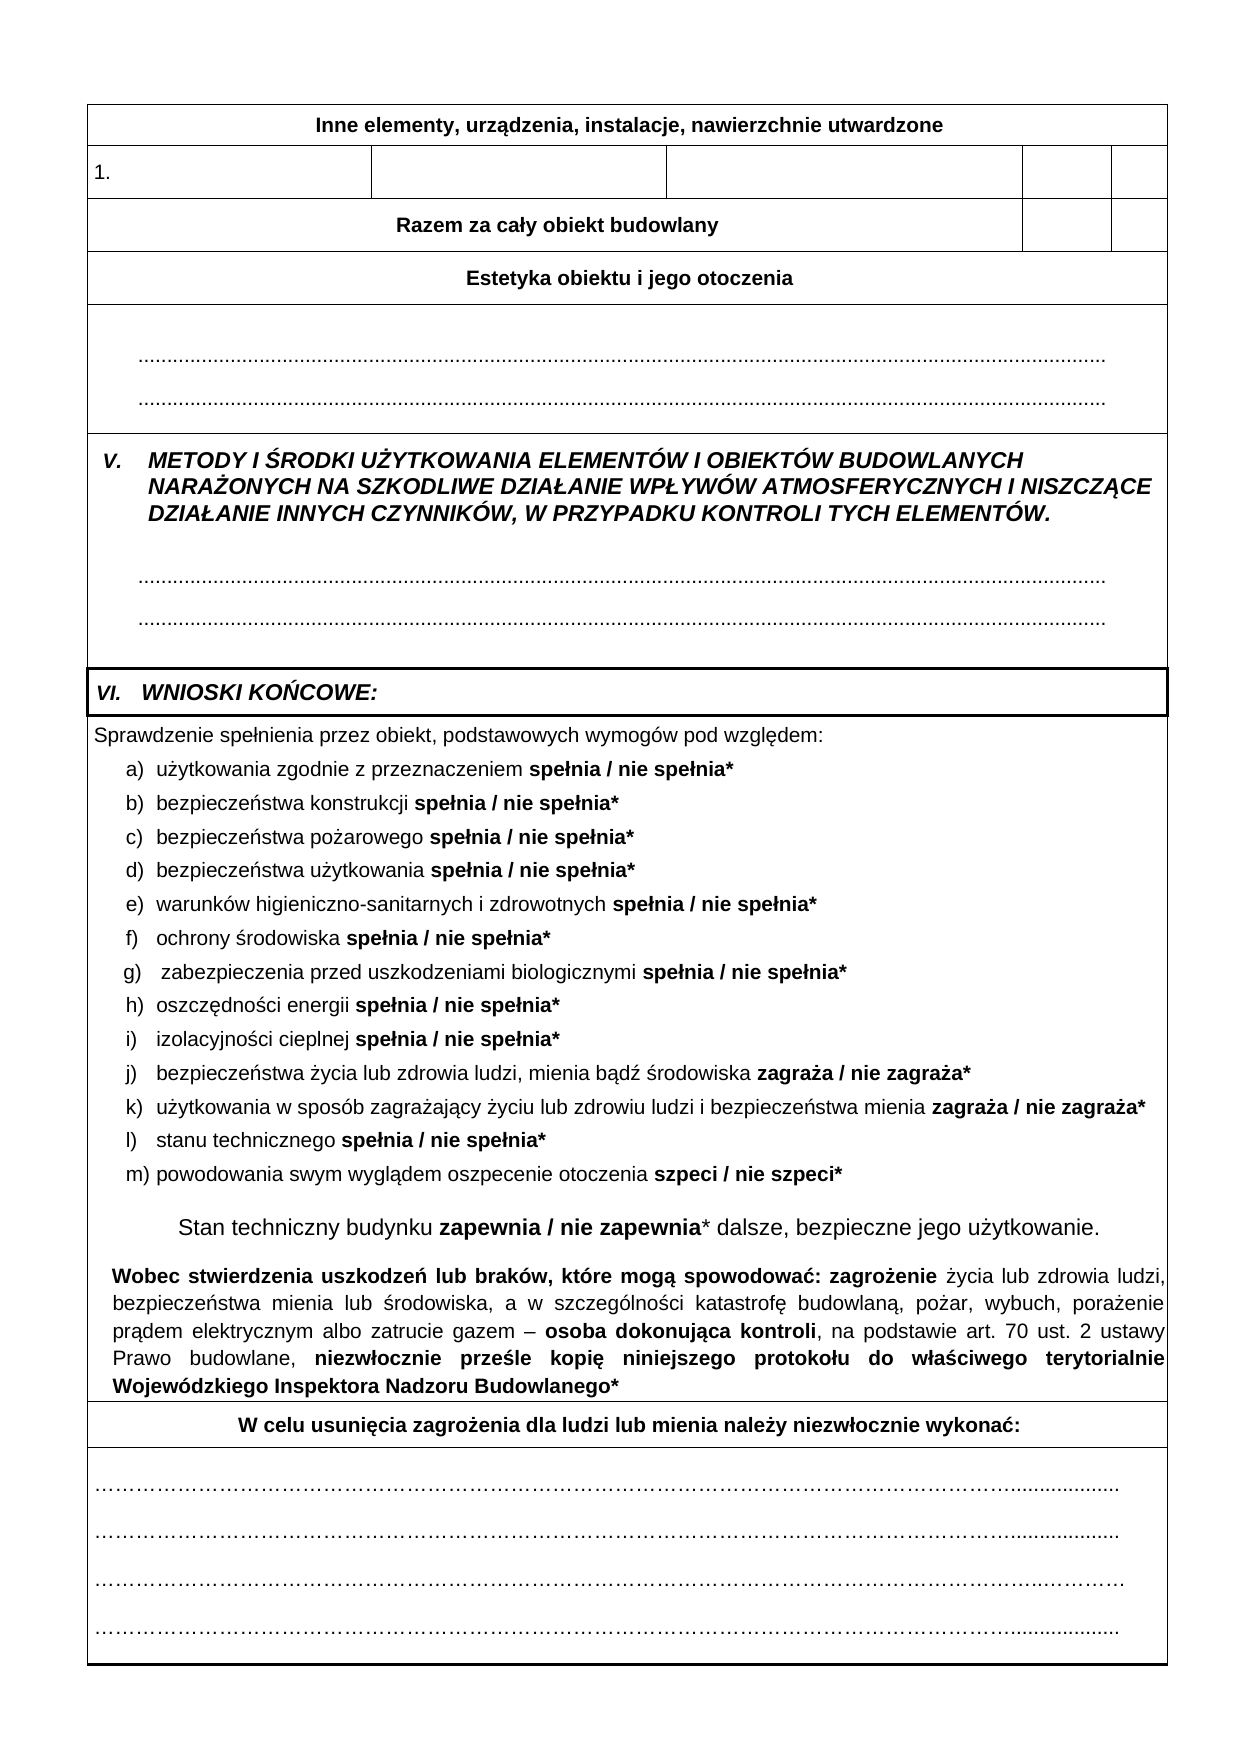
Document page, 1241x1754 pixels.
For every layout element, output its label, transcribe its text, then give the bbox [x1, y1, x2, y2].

table_cell Inne elementy, urządzenia, instalacje, nawierzchnie utwardzone [88, 105, 1167, 145]
table_cell Sprawdzenie spełnienia przez obiekt, podstawowych wymogów pod względem: użytkowania zgodnie z przeznaczeniem spełnia / nie spełnia* bezpieczeństwa konstrukcji spełnia / nie spełnia* bezpieczeństwa pożarowego spełnia / nie spełnia* bezpieczeństwa użytkowania spełnia / nie spełnia* warunków higieniczno-sanitarnych i zdrowotnych spełnia / nie spełnia* ochrony środowiska spełnia / nie spełnia* zabezpieczenia przed uszkodzeniami biologicznymi spełnia / nie spełnia* oszczędności energii spełnia / nie spełnia* izolacyjności cieplnej spełnia / nie spełnia* bezpieczeństwa życia lub zdrowia ludzi, mienia bądź środowiska zagraża / nie zagraża* użytkowania w sposób zagrażający życiu lub zdrowiu ludzi i bezpieczeństwa mienia zagraża / nie zagraża* stanu technicznego spełnia / nie spełnia* powodowania swym wyglądem oszpecenie otoczenia szpeci / nie szpeci* Stan techniczny budynku zapewnia / nie zapewnia* dalsze, bezpieczne jego użytkowanie. Wobec stwierdzenia uszkodzeń lub braków, które mogą spowodować: zagrożenie życia lub zdrowia ludzi, bezpieczeństwa mienia lub środowiska, a w szczególności katastrofę budowlaną, pożar, wybuch, porażenie prądem elektrycznym albo zatrucie gazem – osoba dokonująca kontroli, na podstawie art. 70 ust. 2 ustawy Prawo budowlane, niezwłocznie prześle kopię niniejszego protokołu do właściwego terytorialnie Wojewódzkiego Inspektora Nadzoru Budowlanego* [88, 717, 1167, 1401]
table_cell W celu usunięcia zagrożenia dla ludzi lub mienia należy niezwłocznie wykonać: [88, 1402, 1167, 1447]
table_cell METODY I ŚRODKI UŻYTKOWANIA ELEMENTÓW I OBIEKTÓW BUDOWLANYCH NARAŻONYCH NA SZKODLIWE DZIAŁANIE WPŁYWÓW ATMOSFERYCZNYCH I NISZCZĄCE DZIAŁANIE INNYCH CZYNNIKÓW, W PRZYPADKU KONTROLI TYCH ELEMENTÓW. ........................................................................................................................................................................ ........................................................................................................................................................................ [88, 434, 1167, 667]
table_cell [1112, 199, 1167, 251]
table_cell [1023, 199, 1111, 251]
table_cell [372, 146, 666, 198]
table_cell Estetyka obiektu i jego otoczenia [88, 252, 1167, 304]
table_cell [1112, 146, 1167, 198]
table_cell ........................................................................................................................................................................ ........................................................................................................................................................................ [88, 305, 1167, 433]
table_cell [88, 1448, 1167, 1663]
table_cell [667, 146, 1022, 198]
table_cell Razem za cały obiekt budowlany [88, 199, 1022, 251]
table_cell [1023, 146, 1111, 198]
table_cell [88, 146, 371, 198]
table_cell WNIOSKI KOŃCOWE: [89, 670, 1166, 714]
